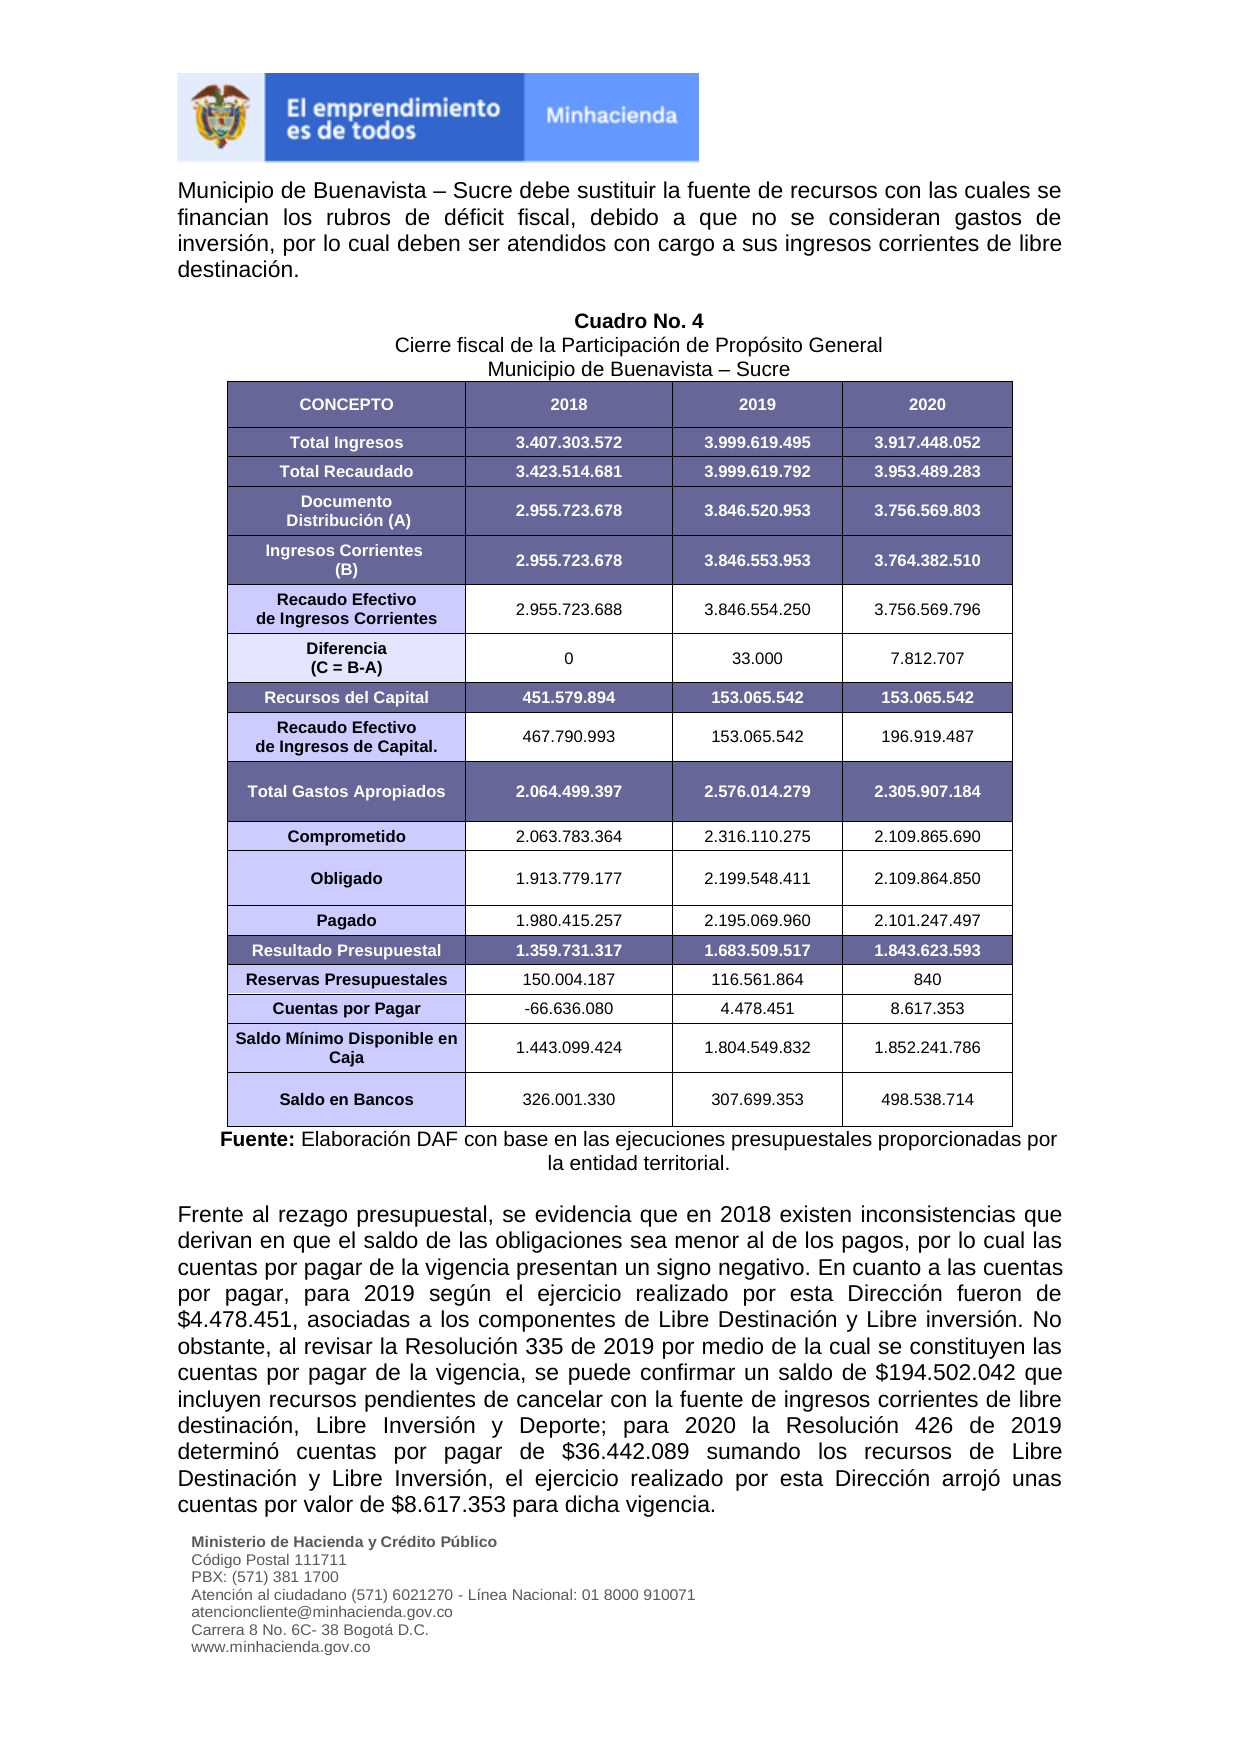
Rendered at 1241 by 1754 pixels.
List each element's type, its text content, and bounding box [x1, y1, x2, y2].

table_cell Ingresos Corrientes (B) [228, 536, 465, 584]
table_header CONCEPTO [228, 382, 465, 427]
table_cell 2.955.723.688 [466, 585, 672, 633]
table_cell 153.065.542 [843, 683, 1012, 712]
table_cell 196.919.487 [843, 713, 1012, 761]
table_cell 451.579.894 [466, 683, 672, 712]
table_cell 3.407.303.572 [466, 428, 672, 456]
table_cell 153.065.542 [673, 713, 842, 761]
table_cell -66.636.080 [466, 995, 672, 1023]
table_cell 3.846.520.953 [673, 487, 842, 535]
table_cell 3.423.514.681 [466, 457, 672, 486]
table_cell Pagado [228, 906, 465, 935]
table_cell 3.917.448.052 [843, 428, 1012, 456]
table_cell Comprometido [228, 822, 465, 850]
table_cell 326.001.330 [466, 1073, 672, 1126]
table_cell 3.846.554.250 [673, 585, 842, 633]
table_cell Saldo Mínimo Disponible en Caja [228, 1024, 465, 1072]
picture [177, 73, 699, 163]
table_cell Recaudo Efectivo de Ingresos de Capital. [228, 713, 465, 761]
table_cell Cuentas por Pagar [228, 995, 465, 1023]
list Cuadro No. 4 [215, 309, 1063, 333]
table_cell 8.617.353 [843, 995, 1012, 1023]
table_cell Total Gastos Apropiados [228, 762, 465, 821]
table_cell 0 [466, 634, 672, 682]
table_cell 2.109.865.690 [843, 822, 1012, 850]
table_cell 2.955.723.678 [466, 536, 672, 584]
table_cell 498.538.714 [843, 1073, 1012, 1126]
table_cell 3.756.569.803 [843, 487, 1012, 535]
table_cell 3.846.553.953 [673, 536, 842, 584]
table_cell 467.790.993 [466, 713, 672, 761]
table_cell 1.359.731.317 [466, 936, 672, 964]
table_header 2020 [843, 382, 1012, 427]
table_cell Reservas Presupuestales [228, 965, 465, 993]
table_cell Recursos del Capital [228, 683, 465, 712]
table_cell 840 [843, 965, 1012, 993]
table_cell 2.195.069.960 [673, 906, 842, 935]
table_cell 2.305.907.184 [843, 762, 1012, 821]
table_cell 2.316.110.275 [673, 822, 842, 850]
table_cell TotaI Ingresos [228, 428, 465, 456]
table_cell Obligado [228, 851, 465, 905]
table_cell 150.004.187 [466, 965, 672, 993]
table_cell Documento Distribución (A) [228, 487, 465, 535]
table_cell 3.999.619.495 [673, 428, 842, 456]
table_cell 1.852.241.786 [843, 1024, 1012, 1072]
table_cell 116.561.864 [673, 965, 842, 993]
table_cell 1.683.509.517 [673, 936, 842, 964]
list Fuente: Elaboración DAF con base en las ejecuciones presupuestales proporcionadas por la entidad territorial. [215, 1127, 1063, 1175]
table_cell Recaudo Efectivo de Ingresos Corrientes [228, 585, 465, 633]
table_cell 153.065.542 [673, 683, 842, 712]
table_cell 307.699.353 [673, 1073, 842, 1126]
table_cell 2.063.783.364 [466, 822, 672, 850]
table_cell Saldo en Bancos [228, 1073, 465, 1126]
table_cell 7.812.707 [843, 634, 1012, 682]
table_cell 2.955.723.678 [466, 487, 672, 535]
table_cell 3.756.569.796 [843, 585, 1012, 633]
table_cell 2.064.499.397 [466, 762, 672, 821]
table_cell 1.843.623.593 [843, 936, 1012, 964]
table_cell 4.478.451 [673, 995, 842, 1023]
table_cell Diferencia (C = B-A) [228, 634, 465, 682]
table_cell 33.000 [673, 634, 842, 682]
table_cell Resultado Presupuestal [228, 936, 465, 964]
table_cell 2.576.014.279 [673, 762, 842, 821]
list Frente al rezago presupuestal, se evidencia que en 2018 existen inconsistencias que derivan en que el saldo de las obligaciones sea menor al de los pagos, por lo cual las cuentas por pagar de la vigencia presentan un signo negativo. En cuanto a las cuentas por pagar, para 2019 según el ejercicio realizado por esta Dirección fueron de $4.478.451, asociadas a los componentes de Libre Destinación y Libre inversión. No obstante, al revisar la Resolución 335 de 2019 por medio de la cual se constituyen las cuentas por pagar de la vigencia, se puede confirmar un saldo de $194.502.042 que incluyen recursos pendientes de cancelar con la fuente de ingresos corrientes de libre destinación, Libre Inversión y Deporte; para 2020 la Resolución 426 de 2019 determinó cuentas por pagar de $36.442.089 sumando los recursos de Libre Destinación y Libre Inversión, el ejercicio realizado por esta Dirección arrojó unas cuentas por valor de $8.617.353 para dicha vigencia. [177, 1201, 1063, 1517]
table_cell 3.999.619.792 [673, 457, 842, 486]
table_cell 3.953.489.283 [843, 457, 1012, 486]
table_cell 2.101.247.497 [843, 906, 1012, 935]
table_header 2019 [673, 382, 842, 427]
table_cell 1.443.099.424 [466, 1024, 672, 1072]
table_cell 1.980.415.257 [466, 906, 672, 935]
table_header 2018 [466, 382, 672, 427]
table_cell 3.764.382.510 [843, 536, 1012, 584]
table_cell 1.804.549.832 [673, 1024, 842, 1072]
list Municipio de Buenavista – Sucre [215, 357, 1063, 381]
table_cell 1.913.779.177 [466, 851, 672, 905]
table_cell Total Recaudado [228, 457, 465, 486]
table_cell 2.109.864.850 [843, 851, 1012, 905]
table_cell 2.199.548.411 [673, 851, 842, 905]
list Cierre fiscal de la Participación de Propósito General [215, 333, 1063, 357]
